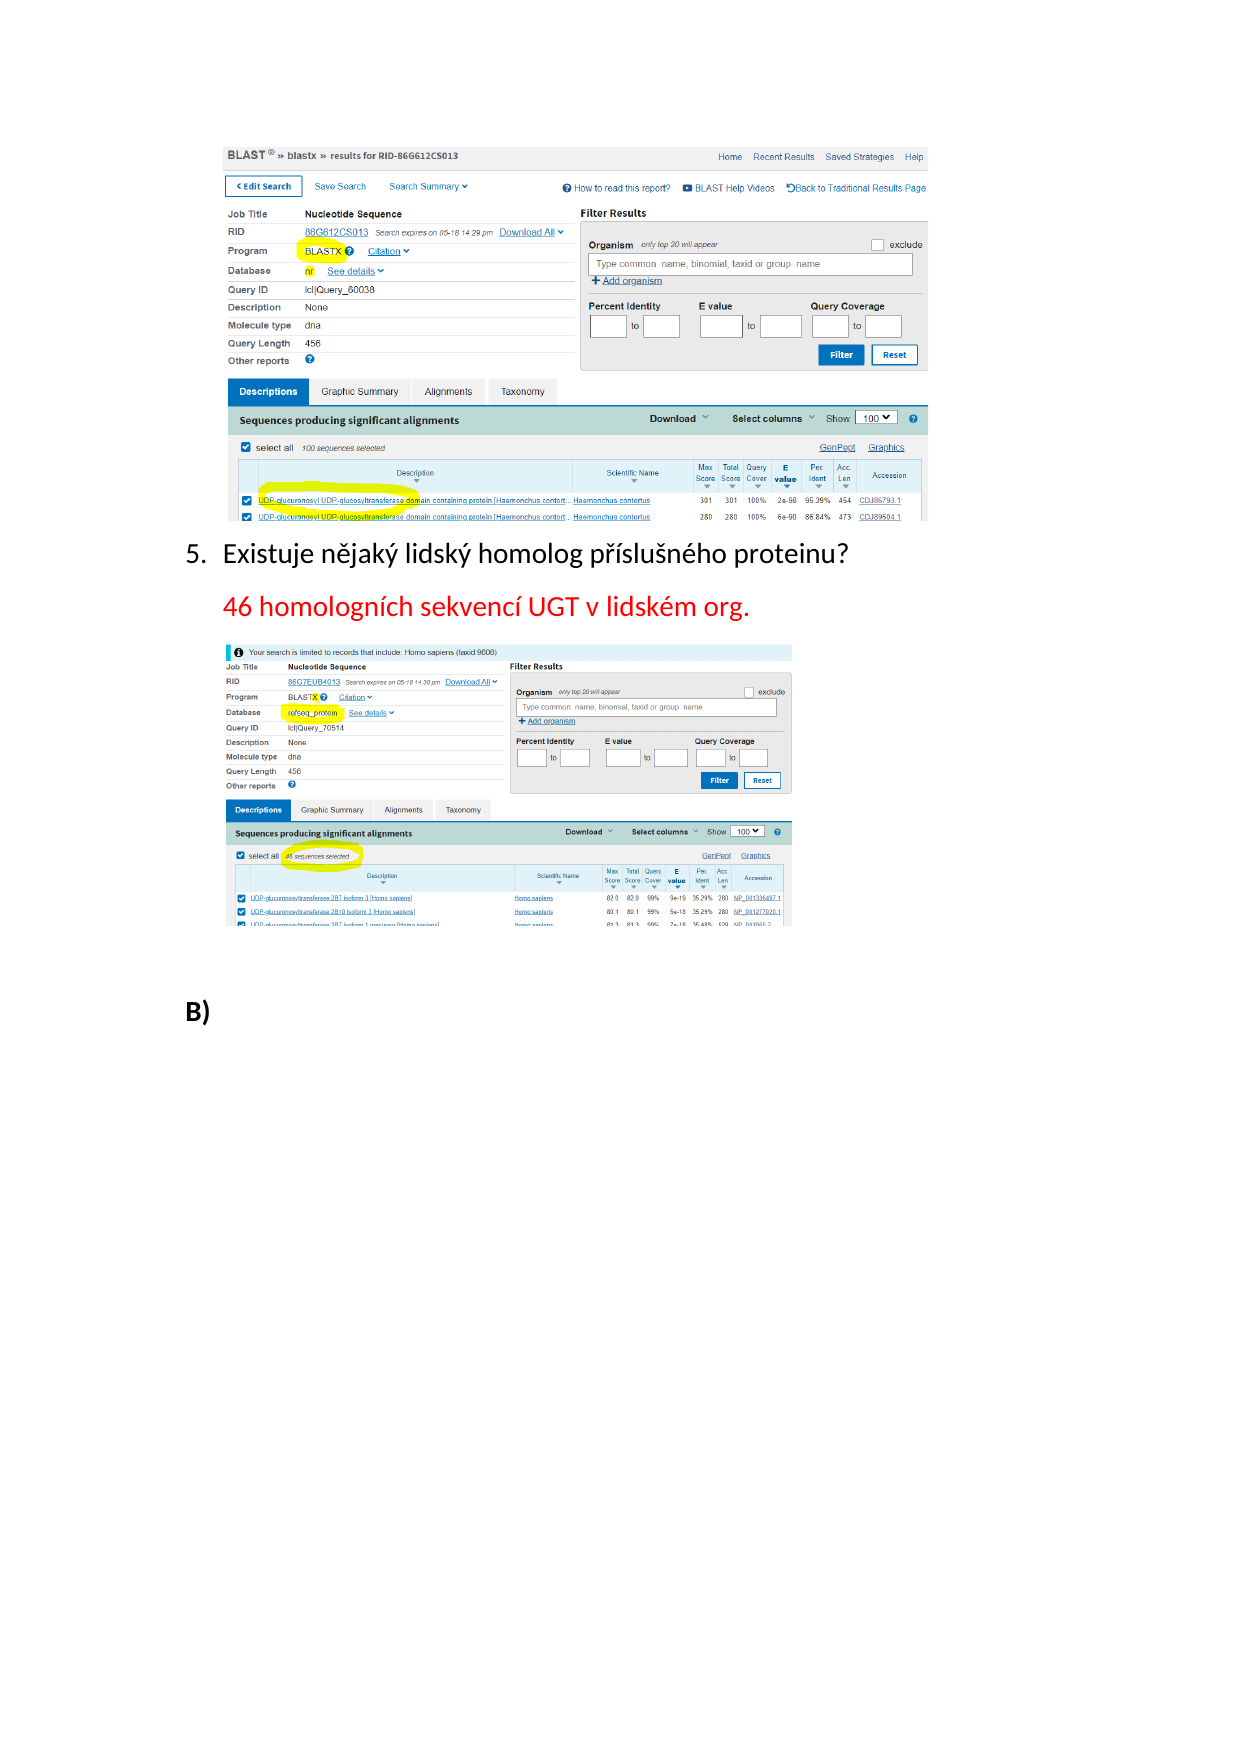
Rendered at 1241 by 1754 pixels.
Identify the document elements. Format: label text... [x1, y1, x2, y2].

list 46 homologních sekvencí UGT v lidském org. [223, 588, 1093, 624]
picture [222, 147, 929, 521]
list Existuje nějaký lidský homolog příslušného proteinu? [185, 535, 1093, 571]
picture [221, 641, 806, 926]
